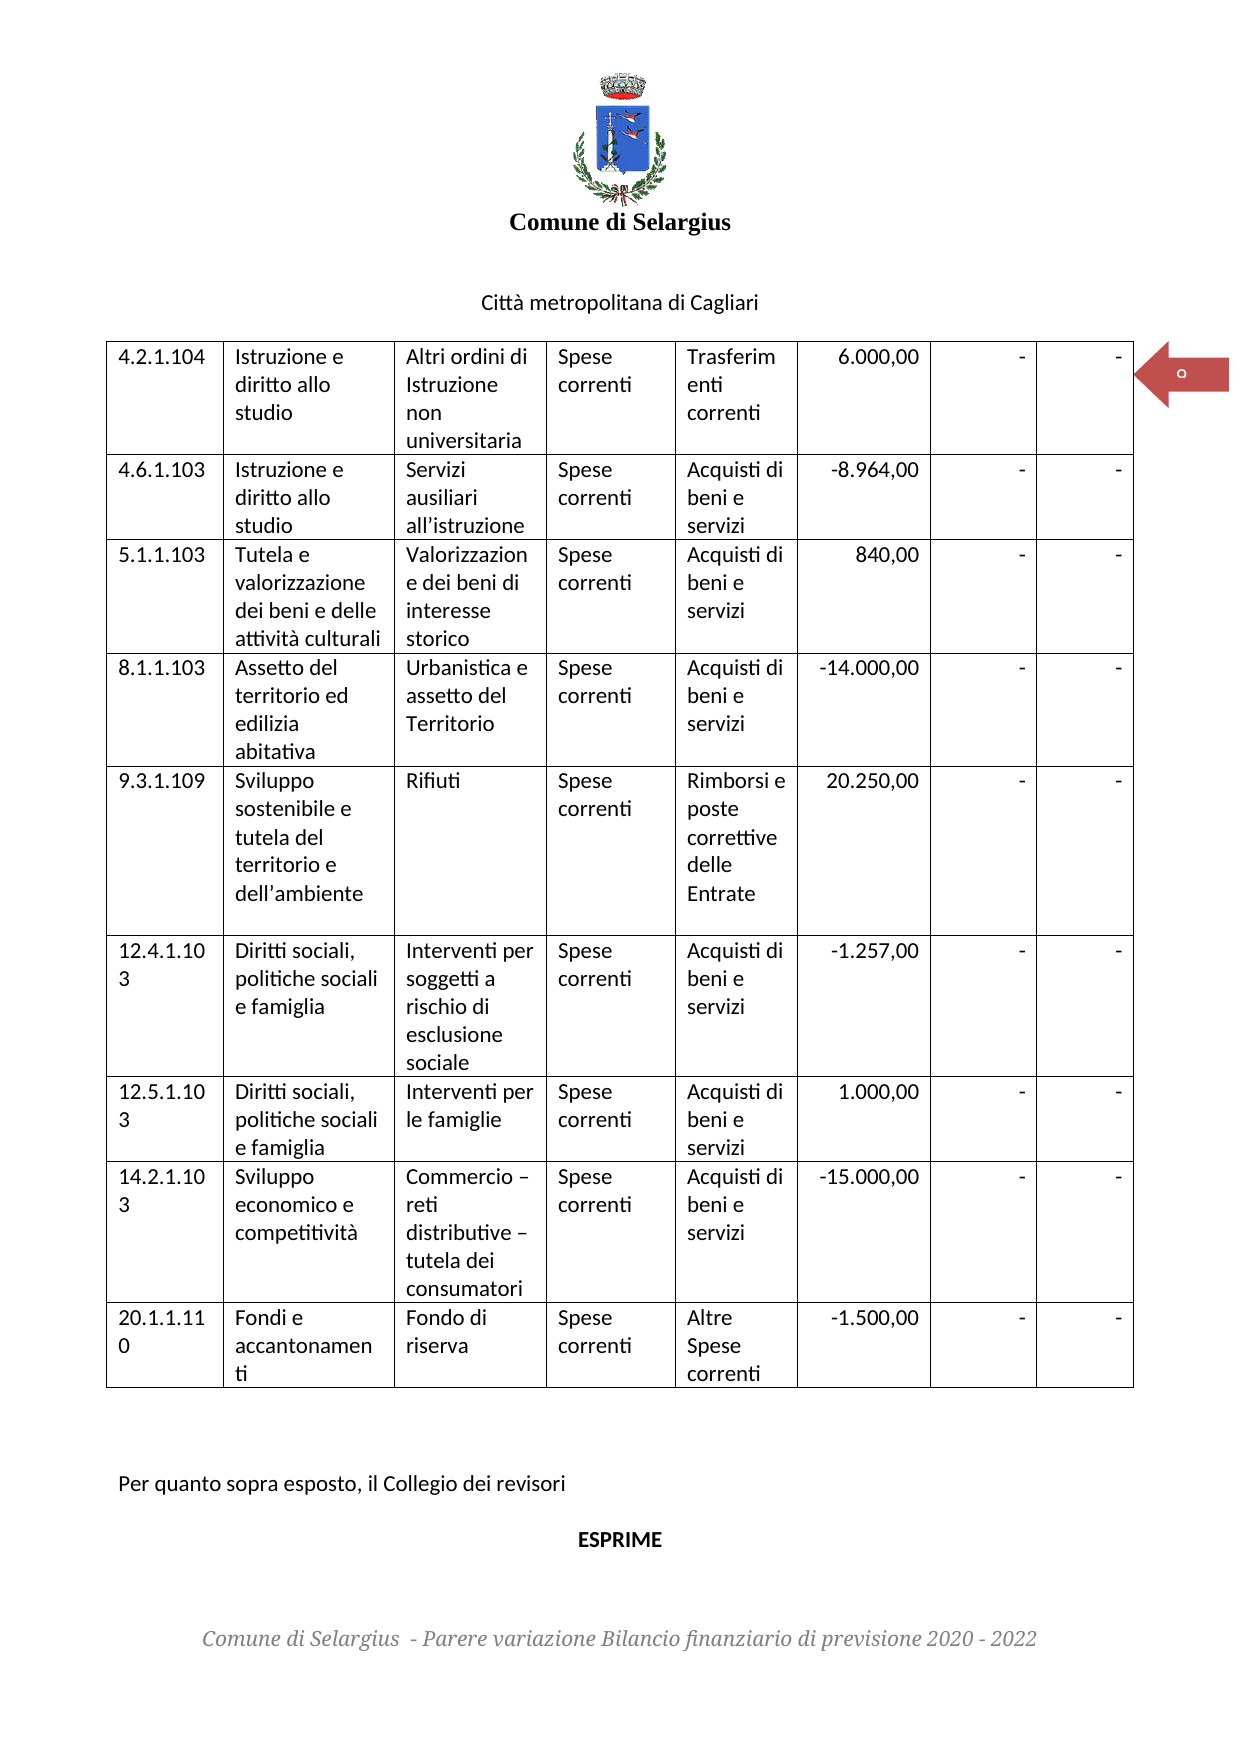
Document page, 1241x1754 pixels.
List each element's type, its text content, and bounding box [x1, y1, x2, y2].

table_cell Spese correnti [547, 342, 675, 454]
table_cell - [1037, 936, 1133, 1076]
table_cell Rimborsi e poste correttive delle Entrate [676, 767, 797, 935]
table_cell 1.000,00 [798, 1077, 930, 1161]
table_cell Interventi per soggetti a rischio di esclusione sociale [395, 936, 546, 1076]
table_cell - [931, 767, 1036, 935]
table_cell Acquisti di beni e servizi [676, 1077, 797, 1161]
text Per quanto sopra esposto, il Collegio dei revisori [118, 1469, 1122, 1497]
table_cell Spese correnti [547, 455, 675, 539]
table_cell 12.4.1.103 [107, 936, 223, 1076]
table_cell Commercio – reti distributive – tutela dei consumatori [395, 1162, 546, 1302]
table_cell 20.1.1.110 [107, 1303, 223, 1387]
table_cell Valorizzazione dei beni di interesse storico [395, 540, 546, 652]
table_cell 8.1.1.103 [107, 654, 223, 766]
table_cell Istruzione e diritto allo studio [224, 455, 394, 539]
table_cell Acquisti di beni e servizi [676, 654, 797, 766]
table_cell -14.000,00 [798, 654, 930, 766]
table_cell - [1037, 455, 1133, 539]
table_cell Spese correnti [547, 540, 675, 652]
table_cell Altri ordini di Istruzione non universitaria [395, 342, 546, 454]
table_cell - [931, 936, 1036, 1076]
table_cell Tutela e valorizzazione dei beni e delle attività culturali [224, 540, 394, 652]
table_cell 840,00 [798, 540, 930, 652]
table_cell -1.257,00 [798, 936, 930, 1076]
table_cell - [931, 342, 1036, 454]
table_cell Spese correnti [547, 936, 675, 1076]
table_cell Spese correnti [547, 654, 675, 766]
table_cell Rifiuti [395, 767, 546, 935]
table_cell 4.2.1.104 [107, 342, 223, 454]
table_cell Sviluppo sostenibile e tutela del territorio e dell’ambiente [224, 767, 394, 935]
table_cell -15.000,00 [798, 1162, 930, 1302]
table_cell Spese correnti [547, 1303, 675, 1387]
table_cell Servizi ausiliari all’istruzione [395, 455, 546, 539]
table_cell 20.250,00 [798, 767, 930, 935]
table_cell - [931, 1162, 1036, 1302]
table_cell - [1037, 1303, 1133, 1387]
table_cell -8.964,00 [798, 455, 930, 539]
table_cell 9.3.1.109 [107, 767, 223, 935]
text ESPRIME [118, 1525, 1122, 1553]
table_cell - [931, 1077, 1036, 1161]
table_cell - [1037, 654, 1133, 766]
table_cell -1.500,00 [798, 1303, 930, 1387]
table_cell Acquisti di beni e servizi [676, 540, 797, 652]
table_cell - [1037, 767, 1133, 935]
table_cell - [931, 1303, 1036, 1387]
table_cell Spese correnti [547, 767, 675, 935]
table_cell Acquisti di beni e servizi [676, 1162, 797, 1302]
table_cell - [931, 540, 1036, 652]
table_cell 14.2.1.103 [107, 1162, 223, 1302]
table_cell 4.6.1.103 [107, 455, 223, 539]
table_cell 12.5.1.103 [107, 1077, 223, 1161]
table_cell Diritti sociali, politiche sociali e famiglia [224, 1077, 394, 1161]
table_cell Assetto del territorio ed edilizia abitativa [224, 654, 394, 766]
table_cell - [931, 455, 1036, 539]
table_cell Spese correnti [547, 1162, 675, 1302]
table_cell - [1037, 540, 1133, 652]
table_cell Fondi e accantonamenti [224, 1303, 394, 1387]
table_cell Interventi per le famiglie [395, 1077, 546, 1161]
table_cell - [1037, 1077, 1133, 1161]
table_cell Acquisti di beni e servizi [676, 455, 797, 539]
table_cell Diritti sociali, politiche sociali e famiglia [224, 936, 394, 1076]
table_cell 5.1.1.103 [107, 540, 223, 652]
table_cell Sviluppo economico e competitività [224, 1162, 394, 1302]
table_cell Trasferimenti correnti [676, 342, 797, 454]
table_cell Altre Spese correnti [676, 1303, 797, 1387]
table_cell Spese correnti [547, 1077, 675, 1161]
table_cell Fondo di riserva [395, 1303, 546, 1387]
table_cell - [1037, 342, 1133, 454]
table_cell 6.000,00 [798, 342, 930, 454]
picture [573, 73, 667, 207]
table_cell Urbanistica e assetto del Territorio [395, 654, 546, 766]
table_cell - [1037, 1162, 1133, 1302]
table_cell Acquisti di beni e servizi [676, 936, 797, 1076]
table_cell Istruzione e diritto allo studio [224, 342, 394, 454]
table_cell - [931, 654, 1036, 766]
